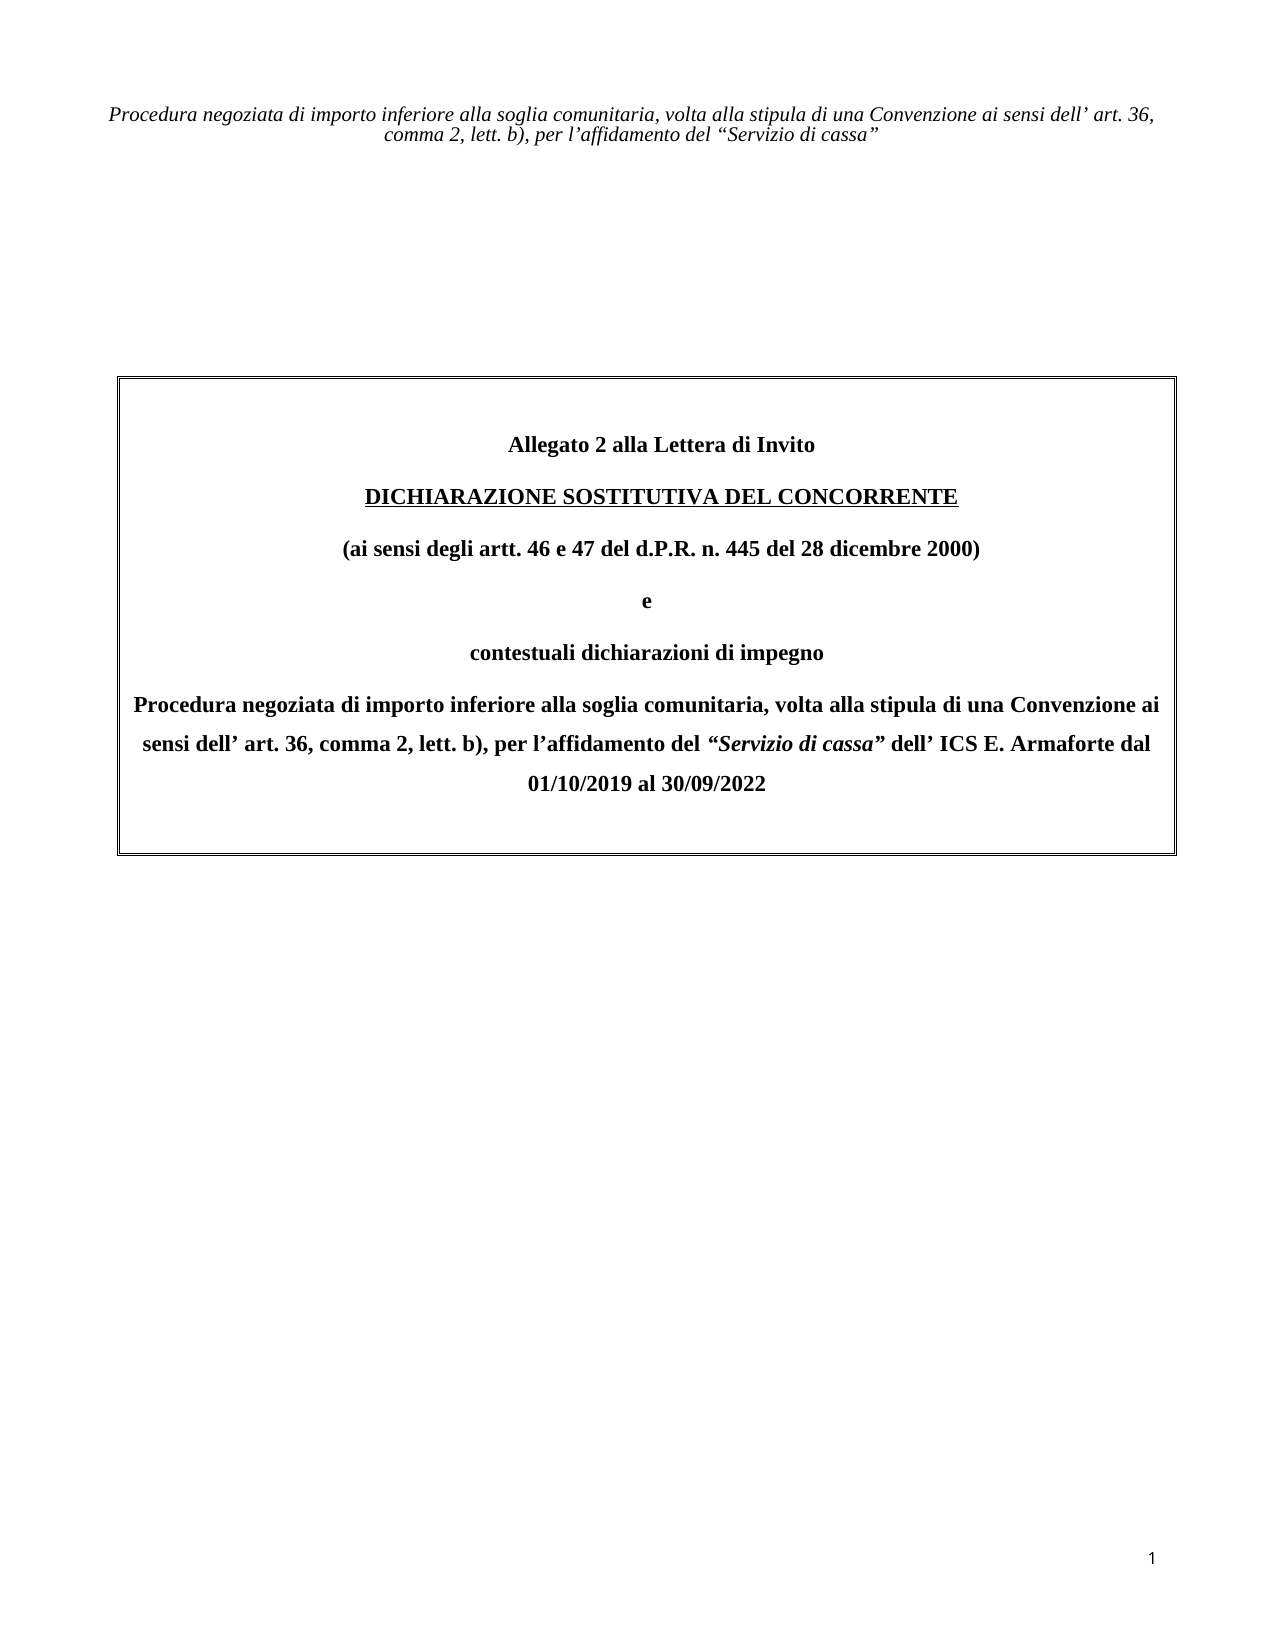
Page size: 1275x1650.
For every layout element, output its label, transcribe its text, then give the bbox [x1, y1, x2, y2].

table_header Allegato 2 alla Lettera di Invito DICHIARAZIONE SOSTITUTIVA DEL CONCORRENTE (ai sensi degli artt. 46 e 47 del d.P.R. n. 445 del 28 dicembre 2000) e contestuali dichiarazioni di impegno Procedura negoziata di importo inferiore alla soglia comunitaria, volta alla stipula di una Convenzione ai sensi dell’ art. 36, comma 2, lett. b), per l’affidamento del “Servizio di cassa” dell’ ICS E. Armaforte dal 01/10/2019 al 30/09/2022 [120, 379, 1174, 852]
